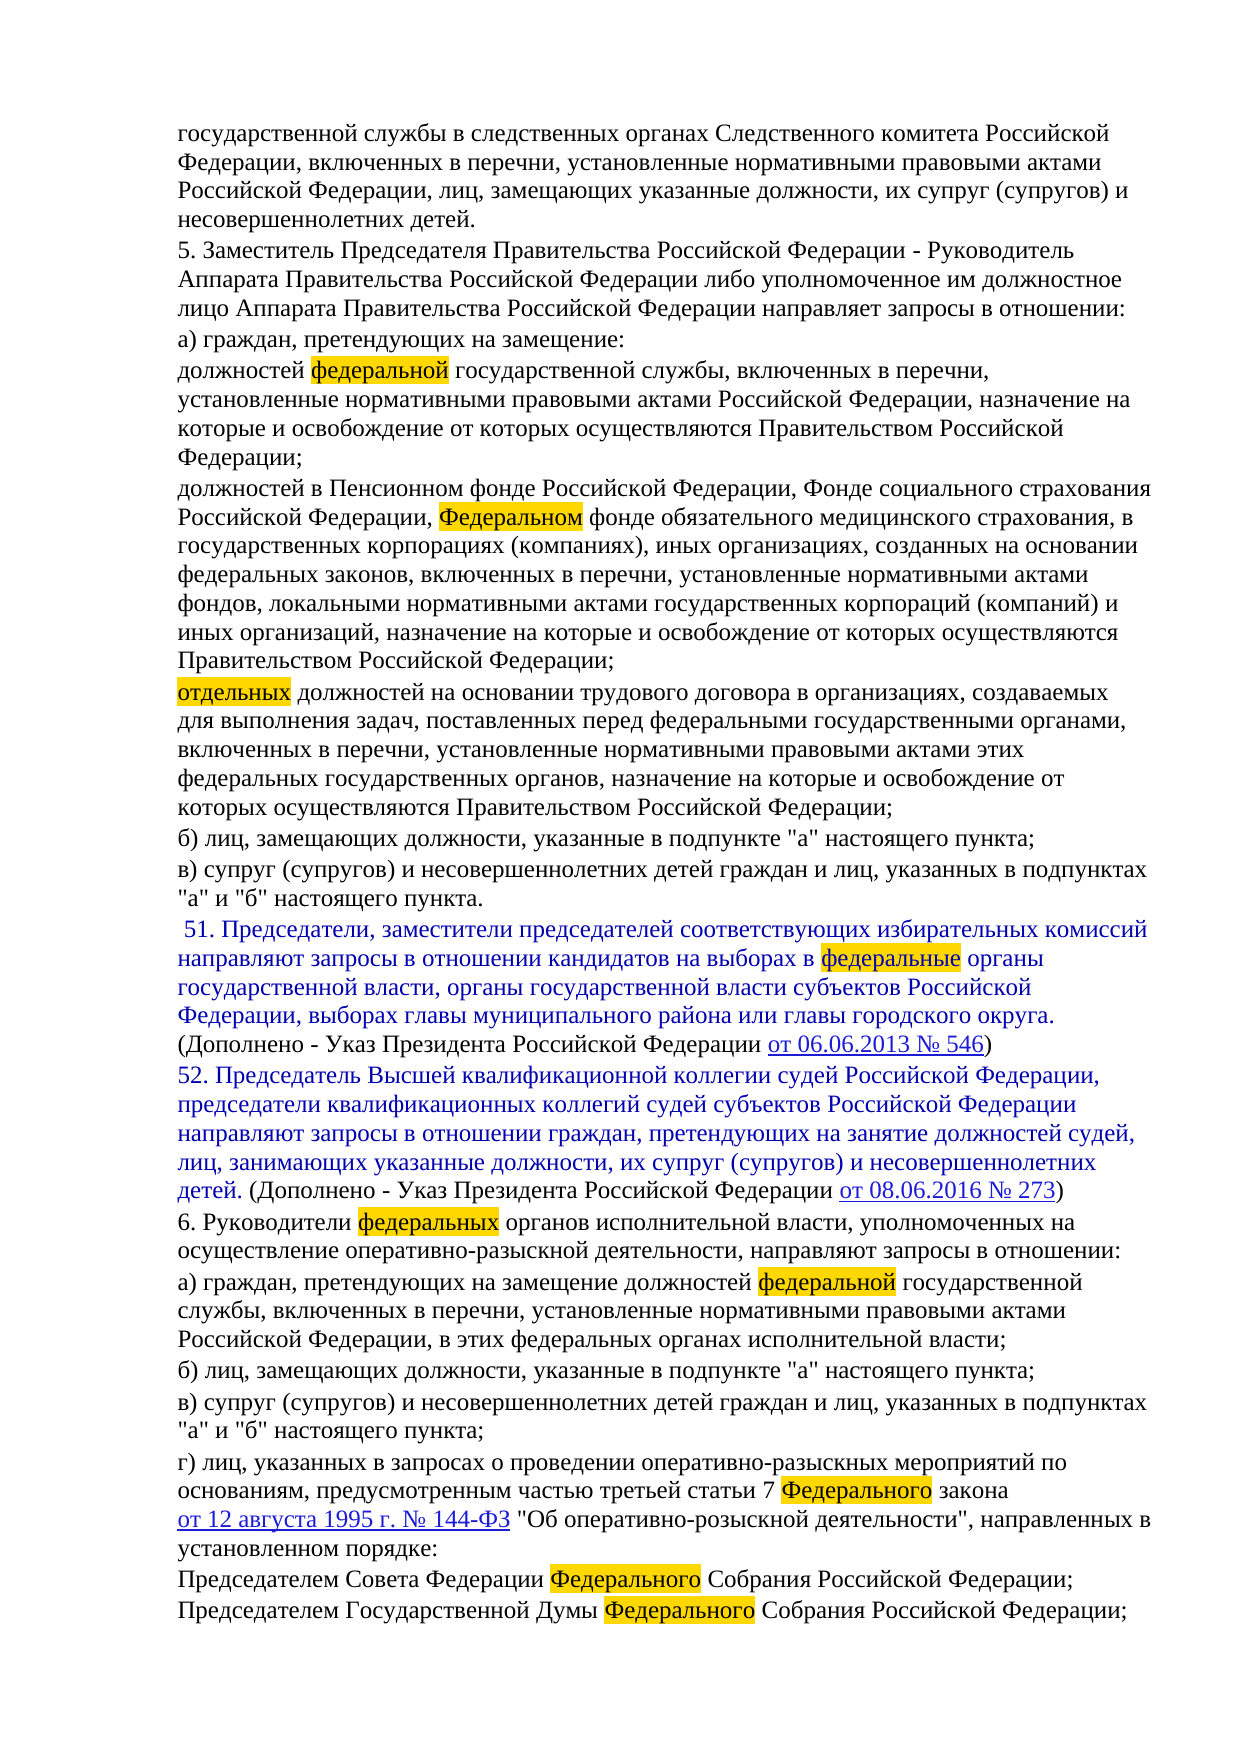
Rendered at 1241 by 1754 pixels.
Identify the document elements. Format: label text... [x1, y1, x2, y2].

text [177, 118, 1152, 233]
text б) лиц, замещающих должности, указанные в подпункте "а" настоящего пункта; [177, 823, 1152, 852]
text 51. Председатели, заместители председателей соответствующих избирательных комиссий направляют запросы в отношении кандидатов на выборах в федеральные органы государственной власти, органы государственной власти субъектов Российской Федерации, выборах главы муниципального района или главы городского округа. (Дополнено - Указ Президента Российской Федерации от 06.06.2013 № 546) [177, 914, 1152, 1058]
text а) граждан, претендующих на замещение должностей федеральной государственной службы, включенных в перечни, установленные нормативными правовыми актами Российской Федерации, в этих федеральных органах исполнительной власти; [177, 1267, 1152, 1353]
text б) лиц, замещающих должности, указанные в подпункте "а" настоящего пункта; [177, 1356, 1152, 1384]
text Председателем Совета Федерации Федерального Собрания Российской Федерации; [701, 1564, 1152, 1593]
text Председателем Совета Федерации Федерального Собрания Российской Федерации; [177, 1564, 550, 1593]
text должностей федеральной государственной службы, включенных в перечни, установленные нормативными правовыми актами Российской Федерации, назначение на которые и освобождение от которых осуществляются Правительством Российской Федерации; [177, 356, 1152, 471]
text должностей в Пенсионном фонде Российской Федерации, Фонде социального страхования Российской Федерации, Федеральном фонде обязательного медицинского страхования, в государственных корпорациях (компаниях), иных организациях, созданных на основании федеральных законов, включенных в перечни, установленные нормативными актами фондов, локальными нормативными актами государственных корпораций (компаний) и иных организаций, назначение на которые и освобождение от которых осуществляются Правительством Российской Федерации; [177, 473, 1152, 674]
text 52. Председатель Высшей квалификационной коллегии судей Российской Федерации, председатели квалификационных коллегий судей субъектов Российской Федерации направляют запросы в отношении граждан, претендующих на занятие должностей судей, лиц, занимающих указанные должности, их супруг (супругов) и несовершеннолетних детей. (Дополнено - Указ Президента Российской Федерации от 08.06.2016 № 273) [177, 1061, 1152, 1204]
text а) граждан, претендующих на замещение: [177, 324, 1152, 353]
text Председателем Государственной Думы Федерального Собрания Российской Федерации; [177, 1596, 604, 1624]
text 5. Заместитель Председателя Правительства Российской Федерации - Руководитель Аппарата Правительства Российской Федерации либо уполномоченное им должностное лицо Аппарата Правительства Российской Федерации направляет запросы в отношении: [177, 236, 1152, 322]
text отдельных должностей на основании трудового договора в организациях, создаваемых для выполнения задач, поставленных перед федеральными государственными органами, включенных в перечни, установленные нормативными правовыми актами этих федеральных государственных органов, назначение на которые и освобождение от которых осуществляются Правительством Российской Федерации; [177, 677, 1152, 821]
text в) супруг (супругов) и несовершеннолетних детей граждан и лиц, указанных в подпунктах "а" и "б" настоящего пункта; [177, 1387, 1152, 1444]
text в) супруг (супругов) и несовершеннолетних детей граждан и лиц, указанных в подпунктах "а" и "б" настоящего пункта. [177, 854, 1152, 912]
text 6. Руководители федеральных органов исполнительной власти, уполномоченных на осуществление оперативно-разыскной деятельности, направляют запросы в отношении: [177, 1207, 1152, 1264]
text г) лиц, указанных в запросах о проведении оперативно-разыскных мероприятий по основаниям, предусмотренным частью третьей статьи 7 Федерального закона от 12 августа 1995 г. № 144-ФЗ "Об оперативно-розыскной деятельности", направленных в установленном порядке: [177, 1447, 1152, 1562]
text Председателем Государственной Думы Федерального Собрания Российской Федерации; [755, 1596, 1152, 1624]
